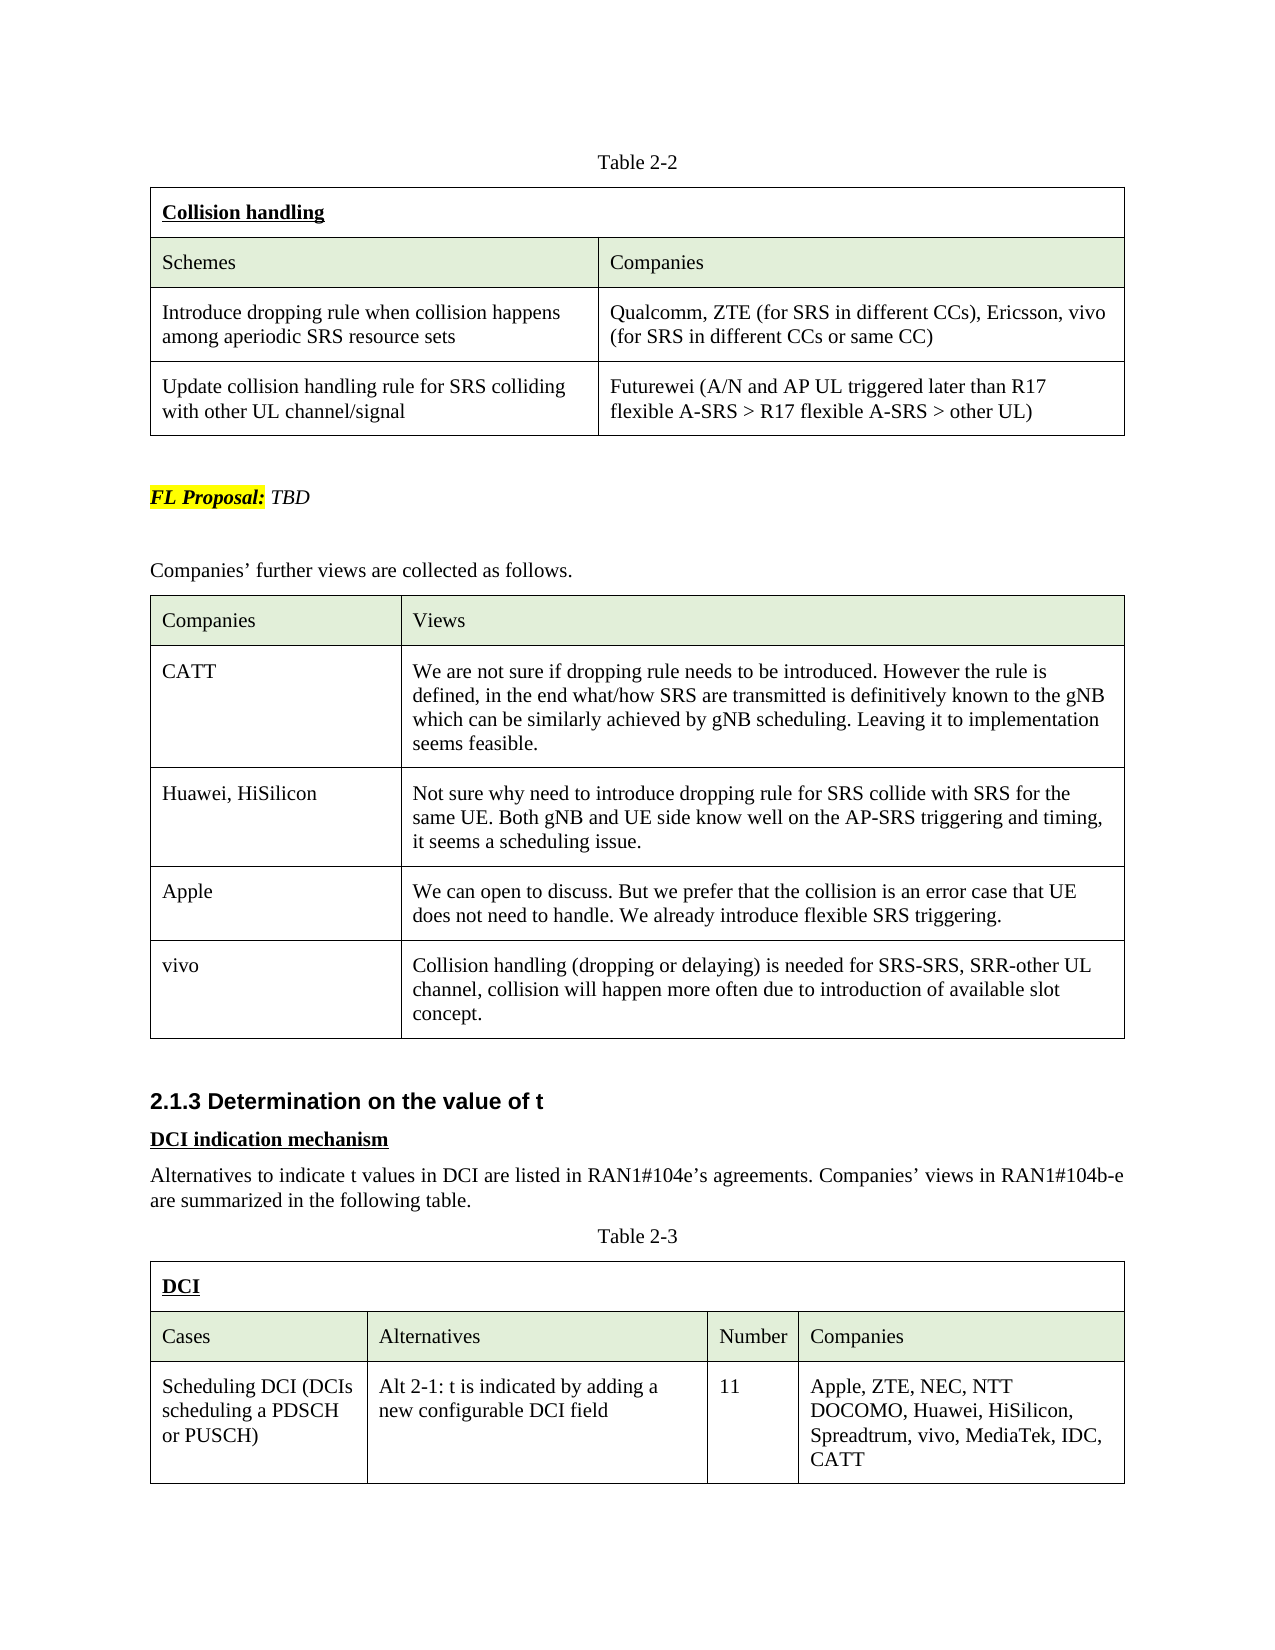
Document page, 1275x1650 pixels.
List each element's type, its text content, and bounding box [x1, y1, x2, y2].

table_cell 11 [708, 1362, 798, 1483]
table_cell Number [708, 1312, 798, 1361]
text Table 2-2 [150, 150, 1125, 174]
table_cell Schemes [151, 238, 598, 287]
table_cell We can open to discuss. But we prefer that the collision is an error case that UE does not need to handle. We already introduce flexible SRS triggering. [402, 867, 1124, 940]
table_cell Not sure why need to introduce dropping rule for SRS collide with SRS for the same UE. Both gNB and UE side know well on the AP-SRS triggering and timing, it seems a scheduling issue. [402, 768, 1124, 866]
table_cell Collision handling (dropping or delaying) is needed for SRS-SRS, SRR-other UL channel, collision will happen more often due to introduction of available slot concept. [402, 941, 1124, 1038]
table_header Collision handling [151, 188, 1124, 237]
table_header DCI [151, 1262, 1124, 1311]
text Alternatives to indicate t values in DCI are listed in RAN1#104e’s agreements. Companies’ views in RAN1#104b-e are summarized in the following table. [150, 1163, 1125, 1212]
table_header Views [402, 596, 1124, 645]
text FL Proposal: TBD [265, 485, 1125, 509]
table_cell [151, 1362, 367, 1483]
text DCI indication mechanism [150, 1127, 1125, 1151]
table_cell Companies [799, 1312, 1124, 1361]
table_header Companies [151, 596, 401, 645]
table_cell Alt 2-1: t is indicated by adding a new configurable DCI field [368, 1362, 707, 1483]
table_cell Cases [151, 1312, 367, 1361]
text Companies’ further views are collected as follows. [150, 558, 1125, 582]
table_cell Companies [599, 238, 1124, 287]
table_cell Qualcomm, ZTE (for SRS in different CCs), Ericsson, vivo (for SRS in different CCs or same CC) [599, 288, 1124, 361]
table_cell Apple, ZTE, NEC, NTT DOCOMO, Huawei, HiSilicon, Spreadtrum, vivo, MediaTek, IDC, CATT [799, 1362, 1124, 1483]
text Table 2-3 [150, 1224, 1125, 1248]
table_cell Futurewei (A/N and AP UL triggered later than R17 flexible A-SRS > R17 flexible A-SRS > other UL) [599, 362, 1124, 435]
table_cell We are not sure if dropping rule needs to be introduced. However the rule is defined, in the end what/how SRS are transmitted is definitively known to the gNB which can be similarly achieved by gNB scheduling. Leaving it to implementation seems feasible. [402, 646, 1124, 767]
table_cell vivo [151, 941, 401, 1038]
table_cell CATT [151, 646, 401, 767]
table_cell Apple [151, 867, 401, 940]
table_cell Huawei, HiSilicon [151, 768, 401, 866]
table_cell Alternatives [368, 1312, 707, 1361]
table_cell Introduce dropping rule when collision happens among aperiodic SRS resource sets [151, 288, 598, 361]
subtitle 2.1.3 Determination on the value of t [150, 1088, 1125, 1114]
table_cell Update collision handling rule for SRS colliding with other UL channel/signal [151, 362, 598, 435]
